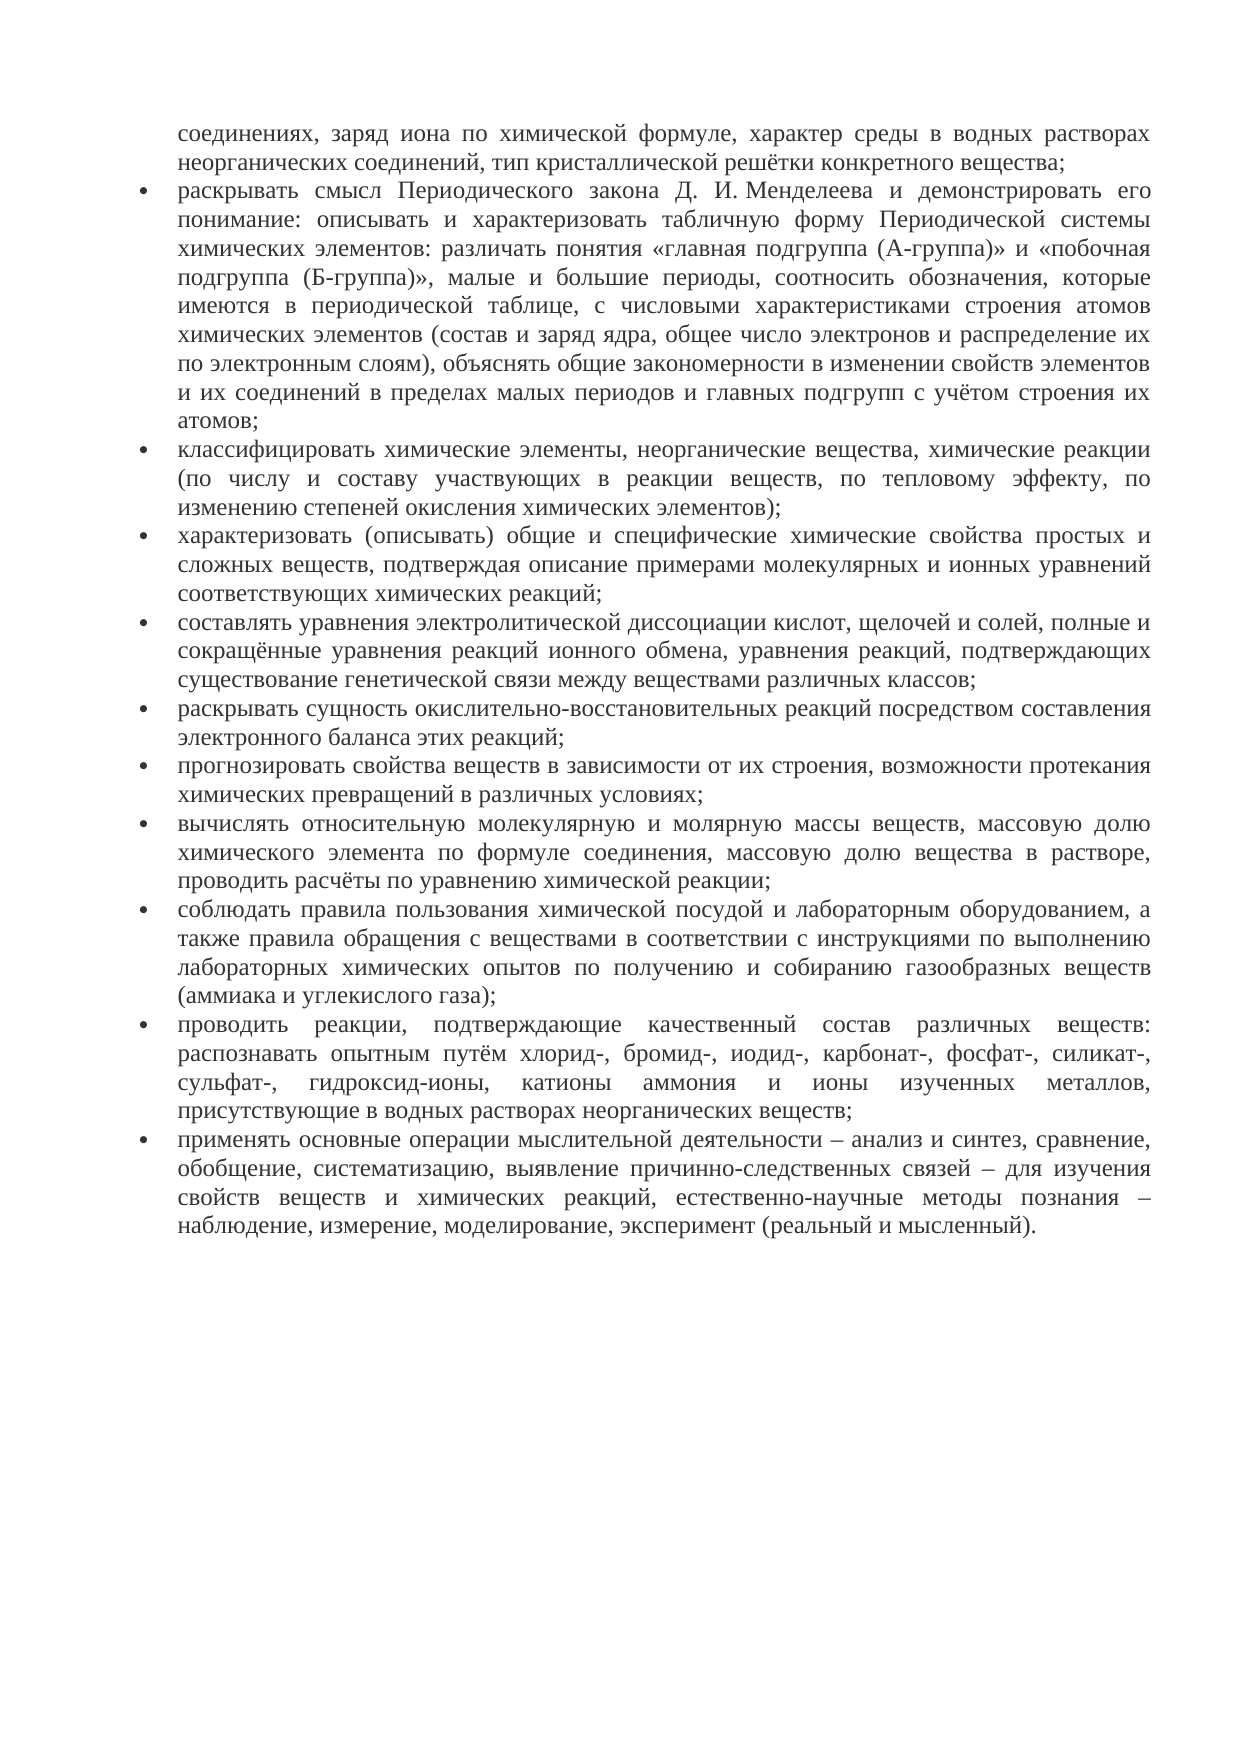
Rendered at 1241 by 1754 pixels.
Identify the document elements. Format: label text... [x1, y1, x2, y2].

list составлять уравнения электролитической диссоциации кислот, щелочей и солей, полные и сокращённые уравнения реакций ионного обмена, уравнения реакций, подтверждающих существование генетической связи между веществами различных классов; [140, 607, 1152, 693]
list характеризовать (описывать) общие и специфические химические свойства простых и сложных веществ, подтверждая описание примерами молекулярных и ионных уравнений соответствующих химических реакций; [140, 521, 1152, 607]
list раскрывать смысл Периодического закона Д. И. Менделеева и демонстрировать его понимание: описывать и характеризовать табличную форму Периодической системы химических элементов: различать понятия «главная подгруппа (А-группа)» и «побочная подгруппа (Б-группа)», малые и большие периоды, соотносить обозначения, которые имеются в периодической таблице, с числовыми характеристиками строения атомов химических элементов (состав и заряд ядра, общее число электронов и распределение их по электронным слоям), объяснять общие закономерности в изменении свойств элементов и их соединений в пределах малых периодов и главных подгрупп с учётом строения их атомов; [140, 176, 1152, 434]
list раскрывать сущность окислительно-восстановительных реакций посредством составления электронного баланса этих реакций; [140, 693, 1152, 751]
list вычислять относительную молекулярную и молярную массы веществ, массовую долю химического элемента по формуле соединения, массовую долю вещества в растворе, проводить расчёты по уравнению химической реакции; [140, 808, 1152, 894]
list проводить реакции, подтверждающие качественный состав различных веществ: распознавать опытным путём хлорид-, бромид-, иодид-, карбонат-, фосфат-, силикат-, сульфат-, гидроксид-ионы, катионы аммония и ионы изученных металлов, присутствующие в водных растворах неорганических веществ; [140, 1009, 1152, 1124]
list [140, 118, 1152, 176]
list соблюдать правила пользования химической посудой и лабораторным оборудованием, а также правила обращения с веществами в соответствии с инструкциями по выполнению лабораторных химических опытов по получению и собиранию газообразных веществ (аммиака и углекислого газа); [140, 894, 1152, 1009]
list прогнозировать свойства веществ в зависимости от их строения, возможности протекания химических превращений в различных условиях; [140, 751, 1152, 808]
list применять основные операции мыслительной деятельности – анализ и синтез, сравнение, обобщение, систематизацию, выявление причинно-следственных связей – для изучения свойств веществ и химических реакций, естественно-научные методы познания – наблюдение, измерение, моделирование, эксперимент (реальный и мысленный). [140, 1124, 1152, 1239]
list классифицировать химические элементы, неорганические вещества, химические реакции (по числу и составу участвующих в реакции веществ, по тепловому эффекту, по изменению степеней окисления химических элементов); [140, 434, 1152, 521]
